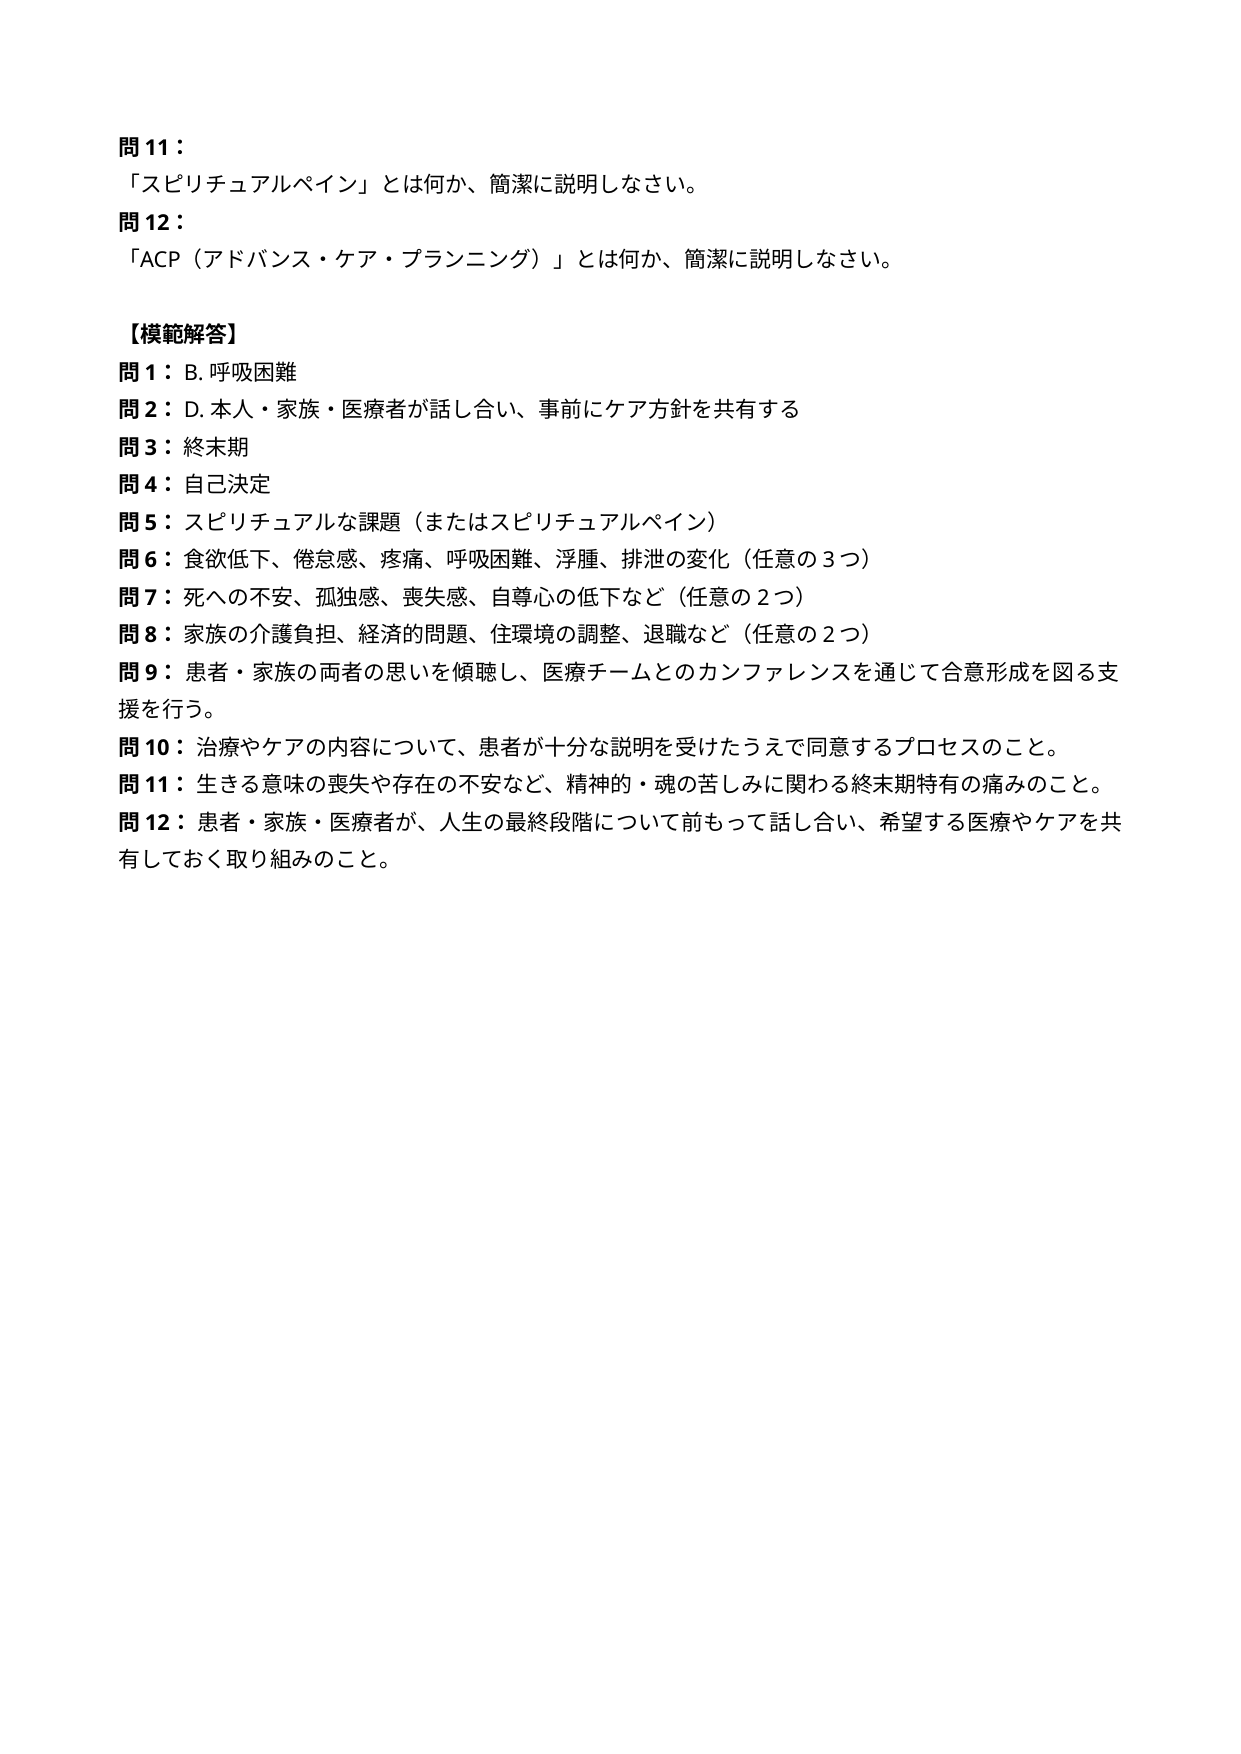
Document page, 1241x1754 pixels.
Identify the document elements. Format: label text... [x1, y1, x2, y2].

text 問12： 「ACP（アドバンス・ケア・プランニング）」とは何か、簡潔に説明しなさい。 [118, 202, 1122, 277]
text 問1： B. 呼吸困難 問2： D. 本人・家族・医療者が話し合い、事前にケア方針を共有する 問3： 終末期 問4： 自己決定 問5： スピリチュアルな課題（またはスピリチュアルペイン） 問6： 食欲低下、倦怠感、疼痛、呼吸困難、浮腫、排泄の変化（任意の3つ） 問7： 死への不安、孤独感、喪失感、自尊心の低下など（任意の2つ） 問8： 家族の介護負担、経済的問題、住環境の調整、退職など（任意の2つ） 問9： 患者・家族の両者の思いを傾聴し、医療チームとのカンファレンスを通じて合意形成を図る支援を行う。 問10： 治療やケアの内容について、患者が十分な説明を受けたうえで同意するプロセスのこと。 問11： 生きる意味の喪失や存在の不安など、精神的・魂の苦しみに関わる終末期特有の痛みのこと。 問12： 患者・家族・医療者が、人生の最終段階について前もって話し合い、希望する医療やケアを共有しておく取り組みのこと。 [118, 352, 1122, 877]
text 問11： 「スピリチュアルペイン」とは何か、簡潔に説明しなさい。 [118, 127, 1122, 202]
text 【模範解答】 [118, 314, 1122, 352]
